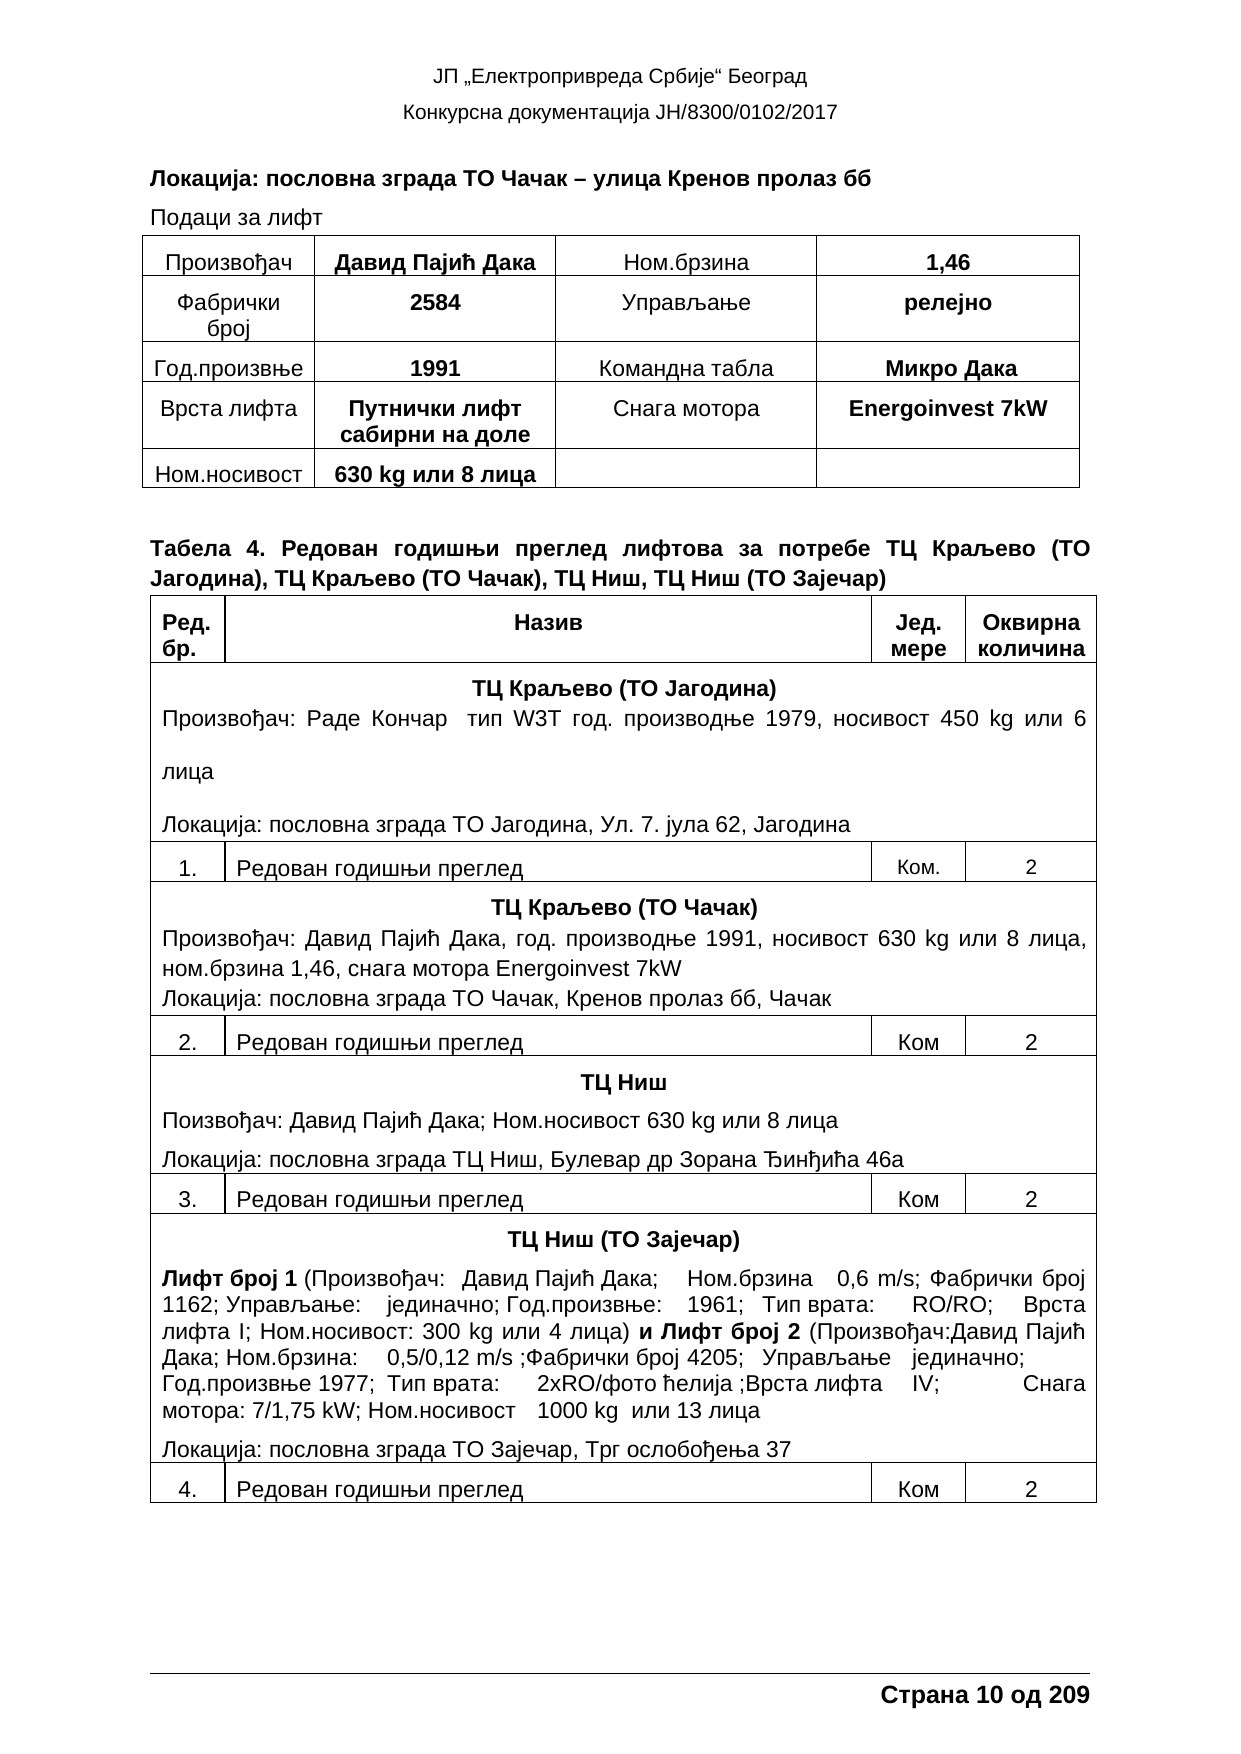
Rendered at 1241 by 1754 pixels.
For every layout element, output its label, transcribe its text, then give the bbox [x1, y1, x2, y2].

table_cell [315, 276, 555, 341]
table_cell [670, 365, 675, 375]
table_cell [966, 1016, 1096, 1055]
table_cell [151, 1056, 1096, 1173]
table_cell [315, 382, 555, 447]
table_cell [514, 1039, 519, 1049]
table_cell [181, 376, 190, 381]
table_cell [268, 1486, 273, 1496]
list Табела 4. Редован годишњи преглед лифтова за потребе ТЦ Краљево (ТО Јагодина), ТЦ Краљево (ТО Чачак), ТЦ Ниш, ТЦ Ниш (ТО Зајечар) [150, 535, 1091, 591]
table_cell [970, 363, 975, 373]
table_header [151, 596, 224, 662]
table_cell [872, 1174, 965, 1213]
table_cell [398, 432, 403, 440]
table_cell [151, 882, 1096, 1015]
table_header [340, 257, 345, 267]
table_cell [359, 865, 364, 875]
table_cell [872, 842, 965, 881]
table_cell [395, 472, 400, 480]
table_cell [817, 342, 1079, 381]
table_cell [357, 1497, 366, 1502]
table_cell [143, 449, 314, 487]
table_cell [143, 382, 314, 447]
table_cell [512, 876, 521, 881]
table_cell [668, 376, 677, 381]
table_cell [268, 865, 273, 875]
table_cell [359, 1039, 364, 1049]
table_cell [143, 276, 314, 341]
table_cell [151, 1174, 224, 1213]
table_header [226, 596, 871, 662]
text Подаци за лифт [150, 204, 1090, 231]
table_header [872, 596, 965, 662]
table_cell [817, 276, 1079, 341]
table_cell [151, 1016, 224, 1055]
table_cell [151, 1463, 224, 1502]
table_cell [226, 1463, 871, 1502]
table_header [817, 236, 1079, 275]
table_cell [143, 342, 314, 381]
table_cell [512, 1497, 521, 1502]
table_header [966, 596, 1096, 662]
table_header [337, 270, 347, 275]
text Локација: пословна зграда ТО Чачак – улица Кренов пролаз бб [150, 165, 1090, 192]
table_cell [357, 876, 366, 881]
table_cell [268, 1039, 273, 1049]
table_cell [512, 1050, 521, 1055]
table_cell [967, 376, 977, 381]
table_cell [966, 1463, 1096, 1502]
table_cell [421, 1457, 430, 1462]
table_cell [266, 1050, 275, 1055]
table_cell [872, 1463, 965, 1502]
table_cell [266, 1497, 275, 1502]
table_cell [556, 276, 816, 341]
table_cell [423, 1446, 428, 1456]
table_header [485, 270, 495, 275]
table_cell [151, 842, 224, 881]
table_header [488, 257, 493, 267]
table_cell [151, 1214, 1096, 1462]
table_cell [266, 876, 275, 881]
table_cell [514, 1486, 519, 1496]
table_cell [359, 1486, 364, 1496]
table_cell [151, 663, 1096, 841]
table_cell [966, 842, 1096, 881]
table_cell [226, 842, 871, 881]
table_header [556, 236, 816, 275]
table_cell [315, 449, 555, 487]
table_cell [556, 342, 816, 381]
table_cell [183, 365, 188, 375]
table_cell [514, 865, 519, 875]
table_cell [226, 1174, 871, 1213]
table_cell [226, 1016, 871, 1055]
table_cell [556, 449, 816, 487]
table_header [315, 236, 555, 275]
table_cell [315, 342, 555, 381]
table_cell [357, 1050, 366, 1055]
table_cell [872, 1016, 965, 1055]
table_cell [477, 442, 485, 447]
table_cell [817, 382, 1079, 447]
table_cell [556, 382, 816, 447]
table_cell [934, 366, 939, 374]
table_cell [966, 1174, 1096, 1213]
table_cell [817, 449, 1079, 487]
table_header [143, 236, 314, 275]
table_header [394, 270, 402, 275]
